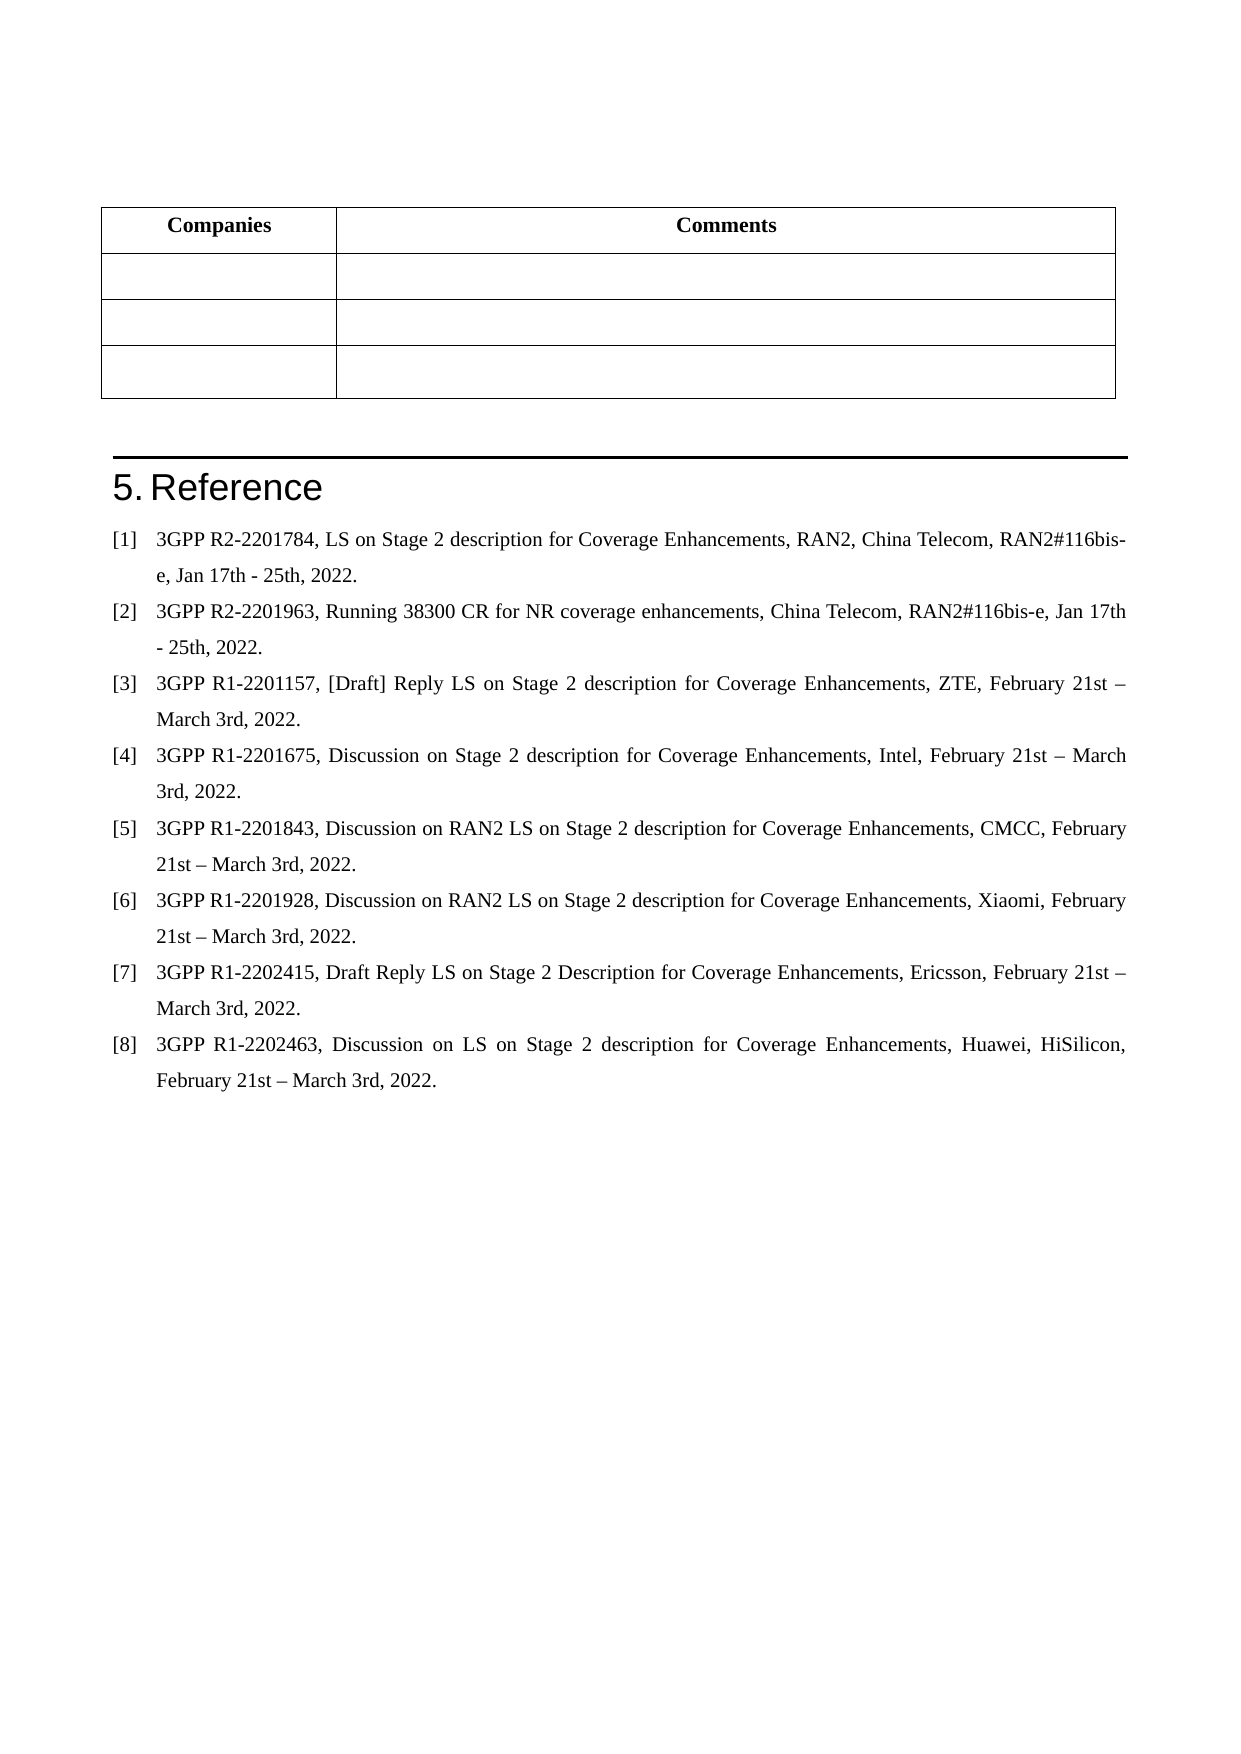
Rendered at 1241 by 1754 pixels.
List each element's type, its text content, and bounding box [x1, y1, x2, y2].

list 3GPP R1-2202463, Discussion on LS on Stage 2 description for Coverage Enhancements, Huawei, HiSilicon, February 21st – March 3rd, 2022. [112, 1032, 1128, 1092]
table_cell [337, 300, 1115, 345]
table_cell [102, 346, 336, 397]
list 3GPP R1-2201928, Discussion on RAN2 LS on Stage 2 description for Coverage Enhancements, Xiaomi, February 21st – March 3rd, 2022. [112, 888, 1128, 948]
table_cell [102, 300, 336, 345]
list 3GPP R1-2202415, Draft Reply LS on Stage 2 Description for Coverage Enhancements, Ericsson, February 21st – March 3rd, 2022. [112, 960, 1128, 1020]
list 3GPP R1-2201157, [Draft] Reply LS on Stage 2 description for Coverage Enhancements, ZTE, February 21st – March 3rd, 2022. [112, 671, 1128, 731]
list 3GPP R2-2201784, LS on Stage 2 description for Coverage Enhancements, RAN2, China Telecom, RAN2#116bis-e, Jan 17th - 25th, 2022. [112, 527, 1128, 587]
table_cell [102, 254, 336, 299]
list Reference [112, 457, 1128, 508]
list 3GPP R1-2201675, Discussion on Stage 2 description for Coverage Enhancements, Intel, February 21st – March 3rd, 2022. [112, 743, 1128, 803]
list 3GPP R2-2201963, Running 38300 CR for NR coverage enhancements, China Telecom, RAN2#116bis-e, Jan 17th - 25th, 2022. [112, 599, 1128, 659]
table_header Companies [102, 208, 336, 253]
table_header Comments [337, 208, 1115, 253]
list 3GPP R1-2201843, Discussion on RAN2 LS on Stage 2 description for Coverage Enhancements, CMCC, February 21st – March 3rd, 2022. [112, 816, 1128, 876]
table_cell [337, 346, 1115, 397]
table_cell [337, 254, 1115, 299]
